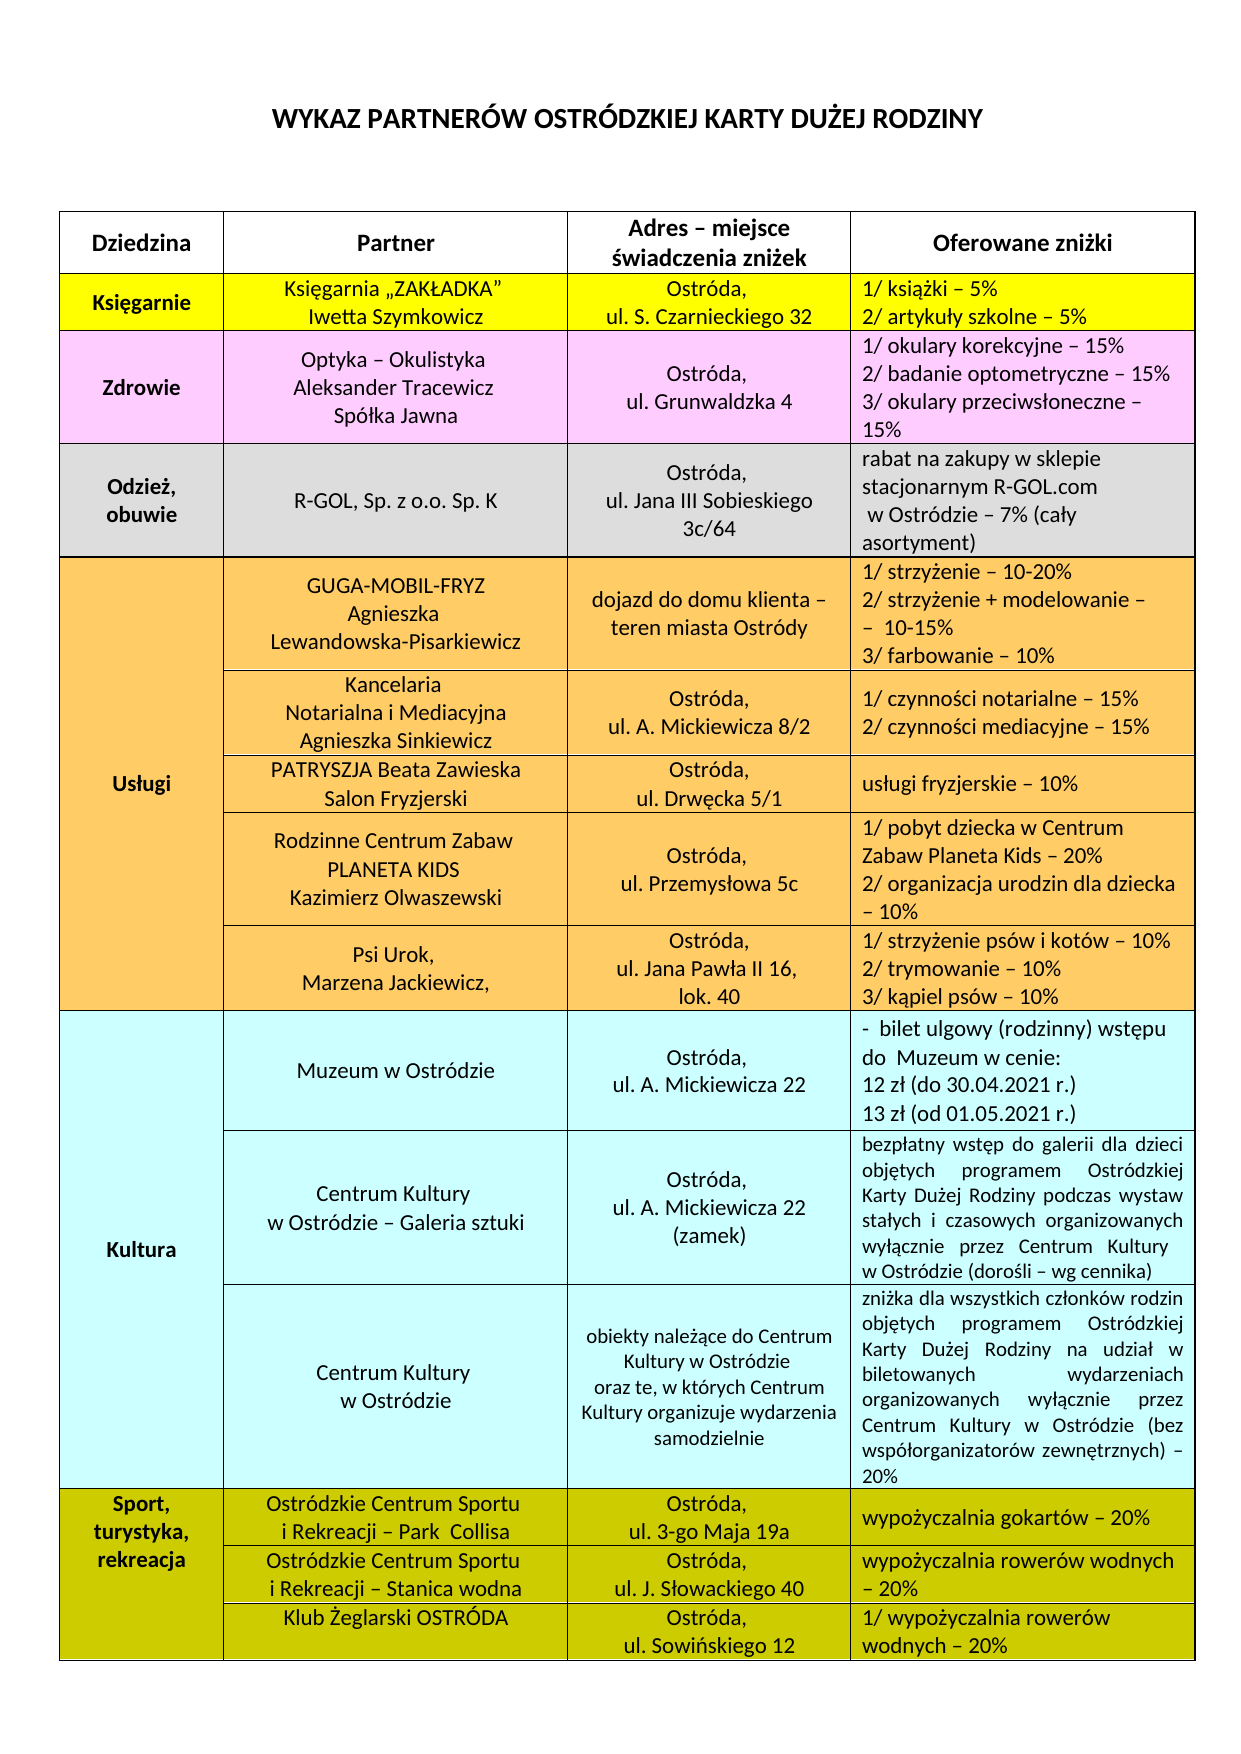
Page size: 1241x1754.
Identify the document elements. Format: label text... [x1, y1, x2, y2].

table_cell Kultura [60, 1011, 223, 1488]
table_cell rabat na zakupy w sklepie stacjonarnym R-GOL.com w Ostródzie – 7% (cały asortyment) [851, 444, 1194, 556]
table_cell Ostróda, ul. Jana III Sobieskiego 3c/64 [568, 444, 850, 556]
table_cell zniżka dla wszystkich członków rodzin objętych programem Ostródzkiej Karty Dużej Rodziny na udział w biletowanych wydarzeniach organizowanych wyłącznie przez Centrum Kultury w Ostródzie (bez współorganizatorów zewnętrznych) – 20% [851, 1285, 1194, 1488]
table_cell Psi Urok, Marzena Jackiewicz, [224, 926, 567, 1010]
table_cell - bilet ulgowy (rodzinny) wstępu do Muzeum w cenie: 12 zł (do 30.04.2021 r.) 13 zł (od 01.05.2021 r.) [851, 1011, 1194, 1130]
table_cell Kancelaria Notarialna i Mediacyjna Agnieszka Sinkiewicz [224, 671, 567, 754]
table_cell Księgarnie [60, 274, 223, 330]
table_cell 1/ pobyt dziecka w Centrum Zabaw Planeta Kids – 20% 2/ organizacja urodzin dla dziecka – 10% [851, 813, 1194, 925]
table_cell PATRYSZJA Beata Zawieska Salon Fryzjerski [224, 756, 567, 812]
text WYKAZ PARTNERÓW OSTRÓDZKIEJ KARTY DUŻEJ RODZINY [59, 100, 1196, 136]
table_cell Ostródzkie Centrum Sportu i Rekreacji – Park Collisa [224, 1489, 567, 1545]
table_cell usługi fryzjerskie – 10% [851, 756, 1194, 812]
table_cell Centrum Kultury w Ostródzie – Galeria sztuki [224, 1131, 567, 1284]
table_cell Rodzinne Centrum Zabaw PLANETA KIDS Kazimierz Olwaszewski [224, 813, 567, 925]
table_cell Usługi [60, 558, 223, 1010]
table_cell Ostróda, ul. 3-go Maja 19a [568, 1489, 850, 1545]
table_cell obiekty należące do Centrum Kultury w Ostródzie oraz te, w których Centrum Kultury organizuje wydarzenia samodzielnie [568, 1285, 850, 1488]
table_cell wypożyczalnia gokartów – 20% [851, 1489, 1194, 1545]
table_cell Ostróda, ul. A. Mickiewicza 8/2 [568, 671, 850, 754]
table_cell Optyka – Okulistyka Aleksander Tracewicz Spółka Jawna [224, 331, 567, 443]
table_cell 1/ strzyżenie – 10-20% 2/ strzyżenie + modelowanie – – 10-15% 3/ farbowanie – 10% [851, 558, 1194, 669]
table_cell Muzeum w Ostródzie [224, 1011, 567, 1130]
table_cell Ostróda, ul. Drwęcka 5/1 [568, 756, 850, 812]
table_cell bezpłatny wstęp do galerii dla dzieci objętych programem Ostródzkiej Karty Dużej Rodziny podczas wystaw stałych i czasowych organizowanych wyłącznie przez Centrum Kultury w Ostródzie (dorośli – wg cennika) [851, 1131, 1194, 1284]
table_header Dziedzina [60, 212, 223, 273]
table_cell Odzież, obuwie [60, 444, 223, 556]
table_cell Ostróda, ul. Grunwaldzka 4 [568, 331, 850, 443]
table_cell Sport, turystyka, rekreacja [60, 1489, 223, 1659]
table_cell 1/ czynności notarialne – 15% 2/ czynności mediacyjne – 15% [851, 671, 1194, 754]
table_cell Ostródzkie Centrum Sportu i Rekreacji – Stanica wodna [224, 1546, 567, 1602]
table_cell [224, 1604, 567, 1659]
table_header Adres – miejsce świadczenia zniżek [568, 212, 850, 273]
table_cell Zdrowie [60, 331, 223, 443]
table_cell 1/ książki – 5% 2/ artykuły szkolne – 5% [851, 274, 1194, 330]
table_header Partner [224, 212, 567, 273]
table_cell dojazd do domu klienta – teren miasta Ostródy [568, 558, 850, 669]
table_header Oferowane zniżki [851, 212, 1194, 273]
table_cell Ostróda, ul. S. Czarnieckiego 32 [568, 274, 850, 330]
table_cell Ostróda, ul. A. Mickiewicza 22 [568, 1011, 850, 1130]
table_cell Ostróda, ul. Jana Pawła II 16, lok. 40 [568, 926, 850, 1010]
table_cell Centrum Kultury w Ostródzie [224, 1285, 567, 1488]
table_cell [851, 1604, 1194, 1659]
table_cell Ostróda, ul. J. Słowackiego 40 [568, 1546, 850, 1602]
table_cell 1/ okulary korekcyjne – 15% 2/ badanie optometryczne – 15% 3/ okulary przeciwsłoneczne – 15% [851, 331, 1194, 443]
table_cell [568, 1604, 850, 1659]
table_cell wypożyczalnia rowerów wodnych – 20% [851, 1546, 1194, 1602]
table_cell Ostróda, ul. Przemysłowa 5c [568, 813, 850, 925]
table_cell Księgarnia „ZAKŁADKA” Iwetta Szymkowicz [224, 274, 567, 330]
table_cell R-GOL, Sp. z o.o. Sp. K [224, 444, 567, 556]
table_cell Ostróda, ul. A. Mickiewicza 22 (zamek) [568, 1131, 850, 1284]
table_cell GUGA-MOBIL-FRYZ Agnieszka Lewandowska-Pisarkiewicz [224, 558, 567, 669]
table_cell 1/ strzyżenie psów i kotów – 10% 2/ trymowanie – 10% 3/ kąpiel psów – 10% [851, 926, 1194, 1010]
